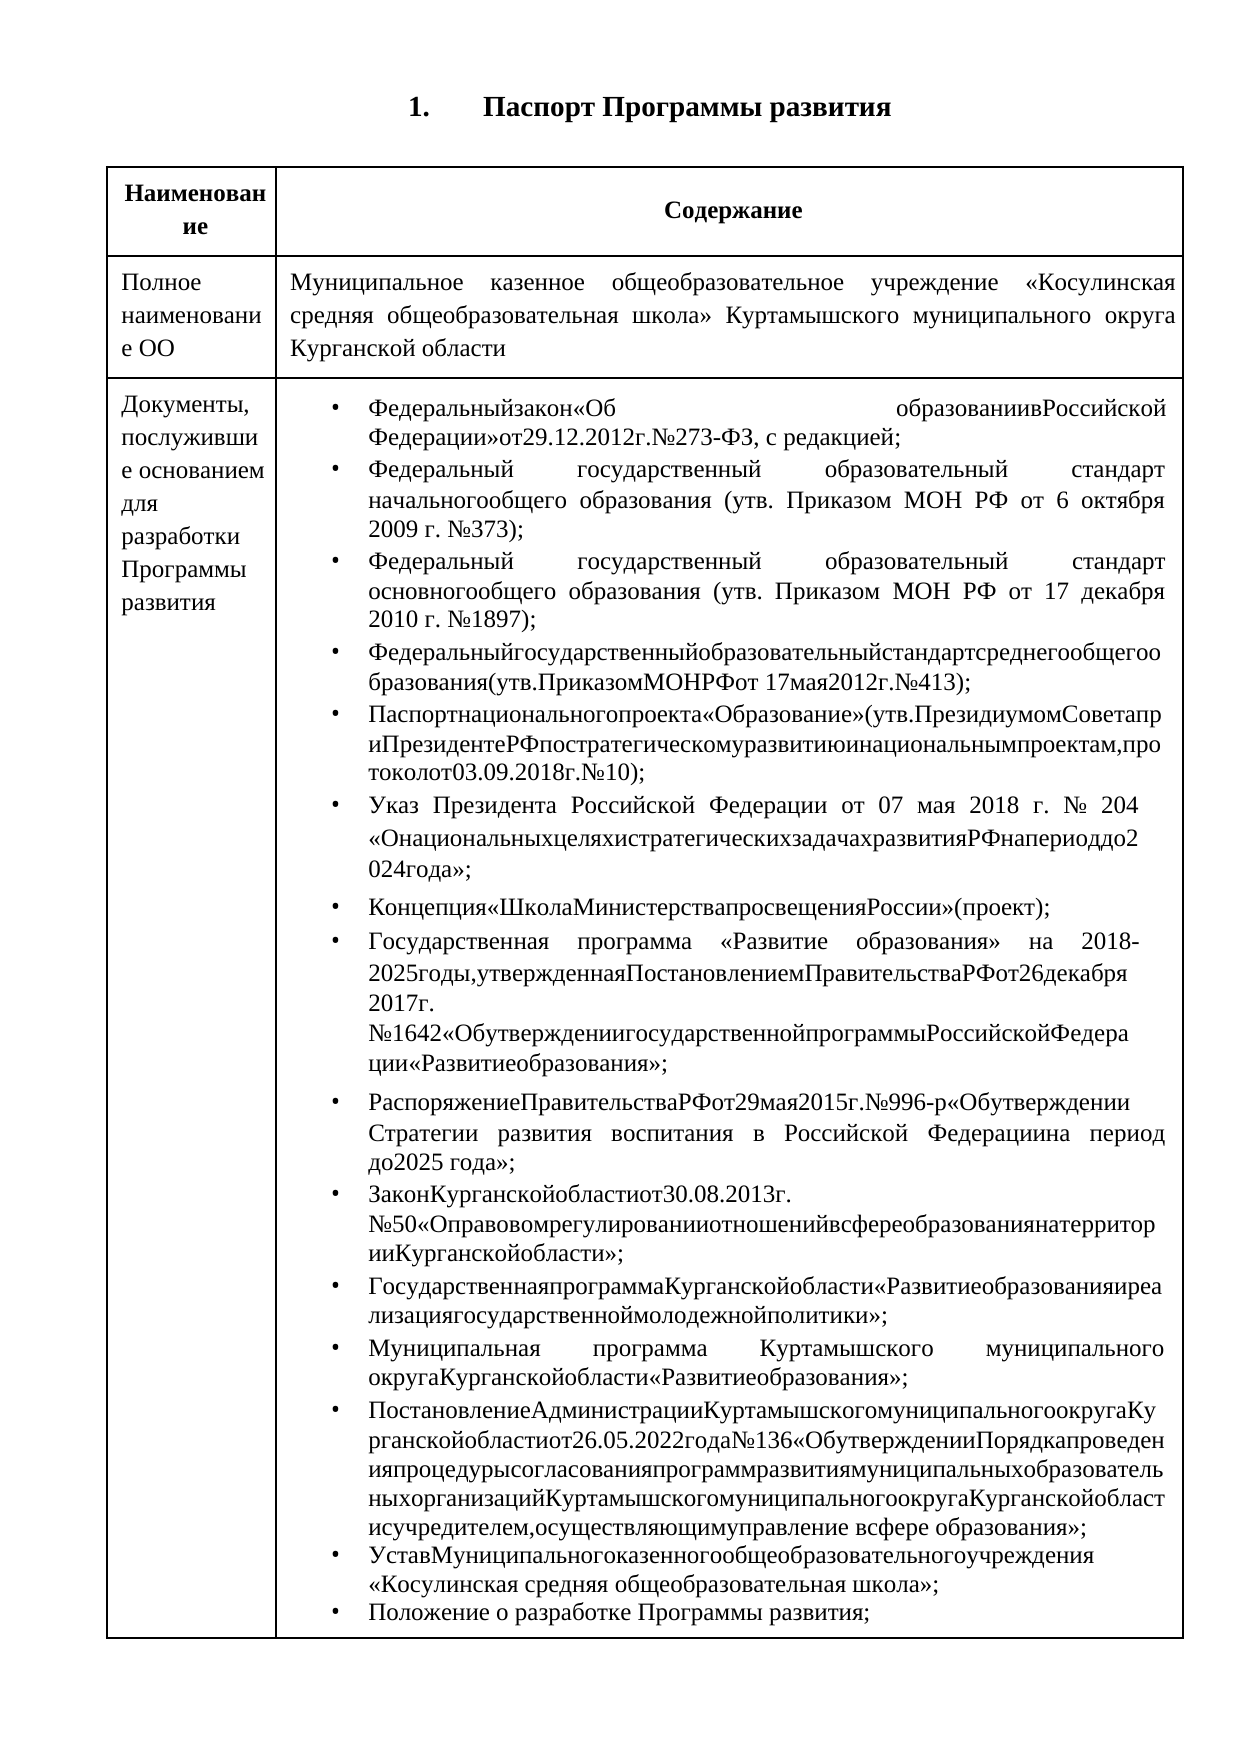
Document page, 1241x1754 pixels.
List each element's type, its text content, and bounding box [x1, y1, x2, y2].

table_header Содержание [277, 168, 1182, 255]
table_cell Муниципальное казенное общеобразовательное учреждение «Косулинская средняя общеобразовательная школа» Куртамышского муниципального округа Курганской области [277, 257, 1182, 377]
table_header Наименование [108, 168, 275, 255]
table_cell Федеральныйзакон«Об образованиивРоссийской Федерации»от29.12.2012г.№273-ФЗ, с редакцией; Федеральный государственный образовательный стандарт начальногообщего образования (утв. Приказом МОН РФ от 6 октября 2009 г. №373); Федеральный государственный образовательный стандарт основногообщего образования (утв. Приказом МОН РФ от 17 декабря 2010 г. №1897); Федеральныйгосударственныйобразовательныйстандартсреднегообщегообразования(утв.ПриказомМОНРФот 17мая2012г.№413); Паспортнациональногопроекта«Образование»(утв.ПрезидиумомСоветаприПрезидентеРФпостратегическомуразвитиюинациональнымпроектам,протоколот03.09.2018г.№10); Указ Президента Российской Федерации от 07 мая 2018 г. № 204 «ОнациональныхцеляхистратегическихзадачахразвитияРФнапериоддо2024года»; Концепция«ШколаМинистерствапросвещенияРоссии»(проект); Государственная программа «Развитие образования» на 2018-2025годы,утвержденнаяПостановлениемПравительстваРФот26декабря2017г.№1642«ОбутверждениигосударственнойпрограммыРоссийскойФедерации«Развитиеобразования»; РаспоряжениеПравительстваРФот29мая2015г.№996-р«Обутверждении Стратегии развития воспитания в Российской Федерациина период до2025 года»; ЗаконКурганскойобластиот30.08.2013г.№50«ОправовомрегулированииотношенийвсфереобразованиянатерриторииКурганскойобласти»; ГосударственнаяпрограммаКурганскойобласти«Развитиеобразованияиреализациягосударственноймолодежнойполитики»; Муниципальная программа Куртамышского муниципального округаКурганскойобласти«Развитиеобразования»; ПостановлениеАдминистрацииКуртамышскогомуниципальногоокругаКурганскойобластиот26.05.2022года№136«ОбутвержденииПорядкапроведенияпроцедурысогласованияпрограммразвитиямуниципальныхобразовательныхорганизацийКуртамышскогомуниципальногоокругаКурганскойобластисучредителем,осуществляющимуправление всфере образования»; УставМуниципальногоказенногообщеобразовательногоучреждения «Косулинская средняя общеобразовательная школа»; Положение о разработке Программы развития; [277, 379, 1182, 1637]
table_cell Полное наименование ОО [108, 257, 275, 377]
table_cell Документы, послужившие основанием для разработки Программы развития [108, 379, 275, 1637]
list Паспорт Программы развития [118, 89, 1181, 122]
